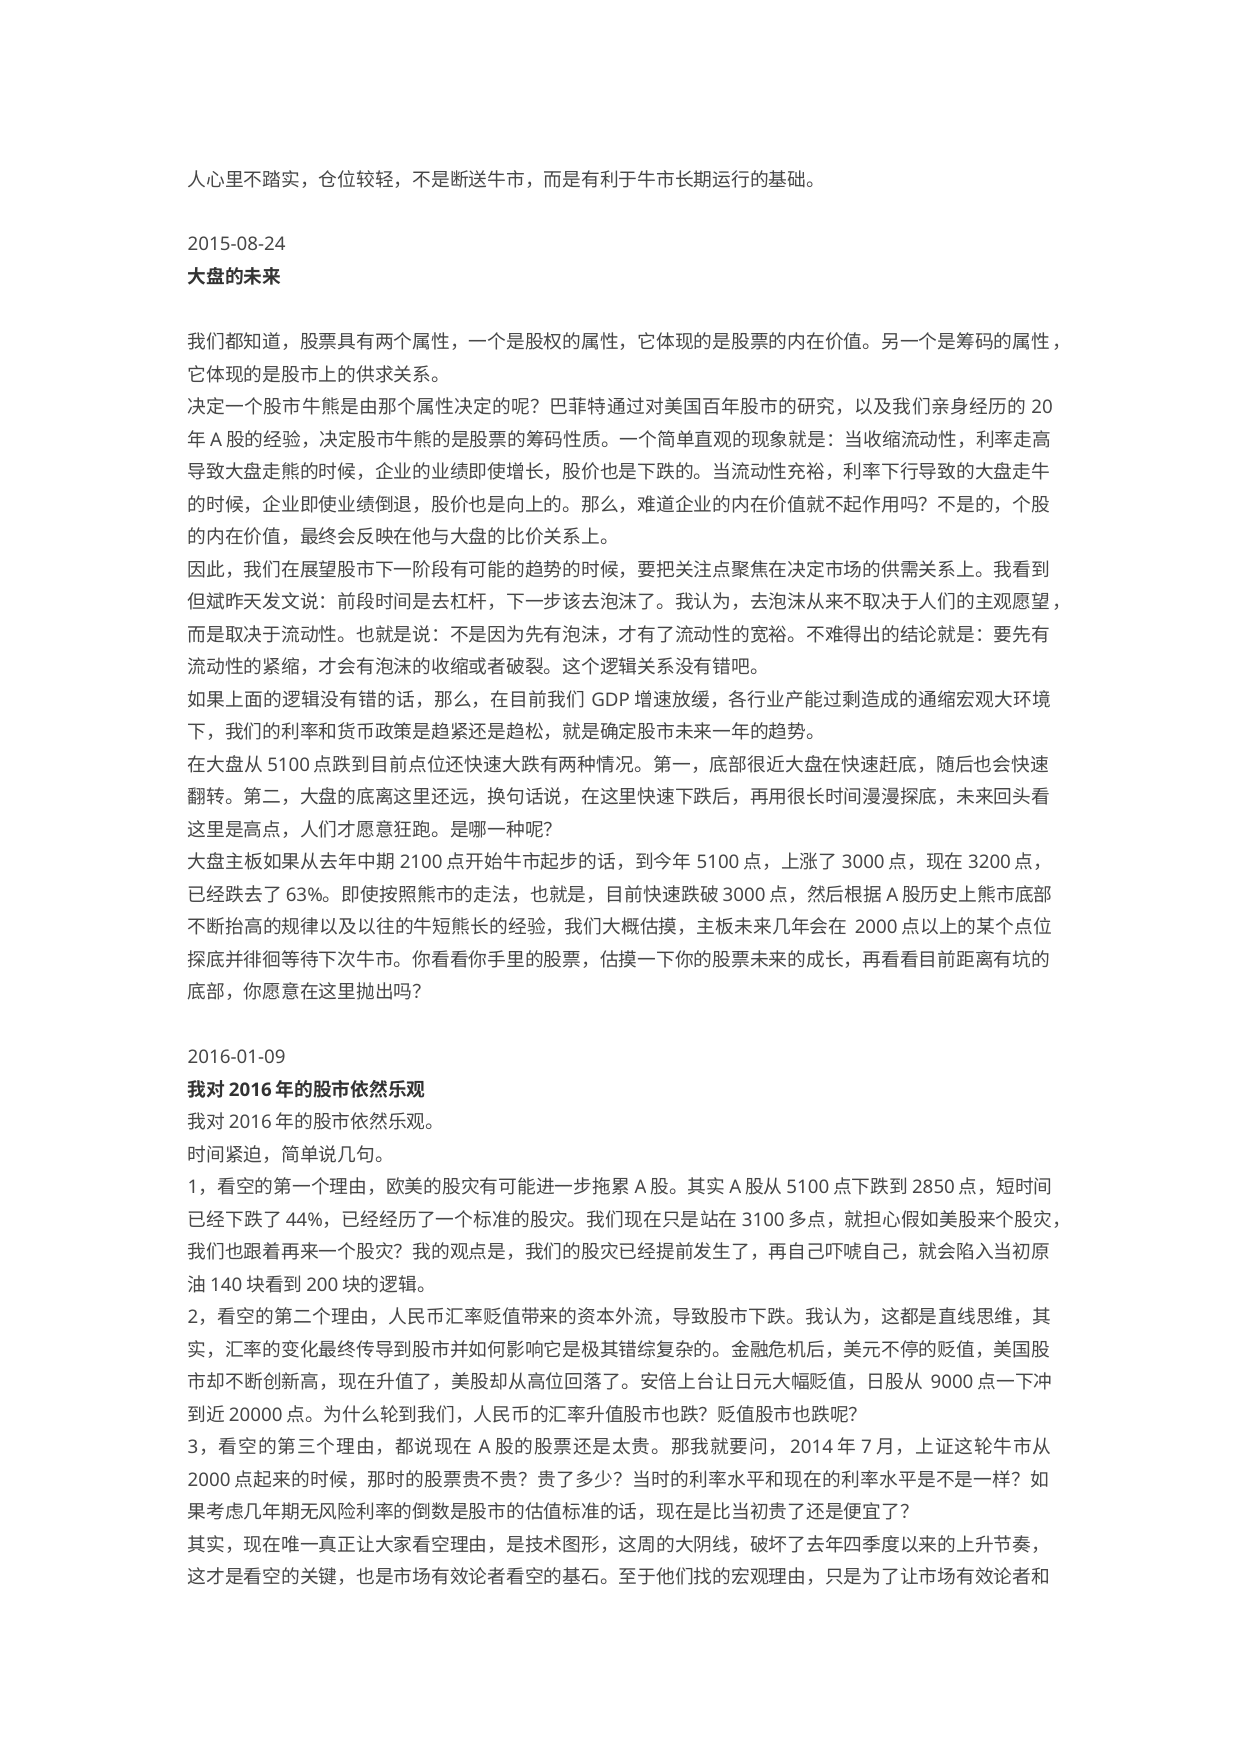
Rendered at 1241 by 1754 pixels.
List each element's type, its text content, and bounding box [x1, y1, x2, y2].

text 2，看空的第二个理由，人民币汇率贬值带来的资本外流，导致股市下跌。我认为，这都是直线思维，其实，汇率的变化最终传导到股市并如何影响它是极其错综复杂的。金融危机后，美元不停的贬值，美国股市却不断创新高，现在升值了，美股却从高位回落了。安倍上台让日元大幅贬值，日股从9000点一下冲到近20000点。为什么轮到我们，人民币的汇率升值股市也跌？贬值股市也跌呢？ [187, 1299, 1053, 1429]
text 我对2016年的股市依然乐观 [187, 1072, 1053, 1104]
text 3，看空的第三个理由，都说现在A股的股票还是太贵。那我就要问，2014年7月，上证这轮牛市从2000点起来的时候，那时的股票贵不贵？贵了多少？当时的利率水平和现在的利率水平是不是一样？如果考虑几年期无风险利率的倒数是股市的估值标准的话，现在是比当初贵了还是便宜了？ [187, 1429, 1053, 1527]
text 2015-08-24 [187, 227, 1053, 259]
text 我对2016年的股市依然乐观。 [187, 1104, 1053, 1137]
text 决定一个股市牛熊是由那个属性决定的呢？巴菲特通过对美国百年股市的研究，以及我们亲身经历的20年A股的经验，决定股市牛熊的是股票的筹码性质。一个简单直观的现象就是：当收缩流动性，利率走高导致大盘走熊的时候，企业的业绩即使增长，股价也是下跌的。当流动性充裕，利率下行导致的大盘走牛的时候，企业即使业绩倒退，股价也是向上的。那么，难道企业的内在价值就不起作用吗？不是的，个股的内在价值，最终会反映在他与大盘的比价关系上。 [187, 389, 1053, 552]
text 大盘的未来 [187, 259, 1053, 292]
text 大盘主板如果从去年中期2100点开始牛市起步的话，到今年5100点，上涨了3000点，现在3200点，已经跌去了63%。即使按照熊市的走法，也就是，目前快速跌破3000点，然后根据A股历史上熊市底部不断抬高的规律以及以往的牛短熊长的经验，我们大概估摸，主板未来几年会在2000点以上的某个点位探底并徘徊等待下次牛市。你看看你手里的股票，估摸一下你的股票未来的成长，再看看目前距离有坑的底部，你愿意在这里抛出吗？ [187, 844, 1053, 1007]
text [187, 162, 1053, 194]
text 1，看空的第一个理由，欧美的股灾有可能进一步拖累A股。其实A股从5100点下跌到2850点，短时间已经下跌了44%，已经经历了一个标准的股灾。我们现在只是站在3100多点，就担心假如美股来个股灾，我们也跟着再来一个股灾？我的观点是，我们的股灾已经提前发生了，再自己吓唬自己，就会陷入当初原油140块看到200块的逻辑。 [187, 1169, 1053, 1299]
text 2016-01-09 [187, 1039, 1053, 1072]
text 如果上面的逻辑没有错的话，那么，在目前我们GDP增速放缓，各行业产能过剩造成的通缩宏观大环境下，我们的利率和货币政策是趋紧还是趋松，就是确定股市未来一年的趋势。 [187, 682, 1053, 747]
text 因此，我们在展望股市下一阶段有可能的趋势的时候，要把关注点聚焦在决定市场的供需关系上。我看到但斌昨天发文说：前段时间是去杠杆，下一步该去泡沫了。我认为，去泡沫从来不取决于人们的主观愿望，而是取决于流动性。也就是说：不是因为先有泡沫，才有了流动性的宽裕。不难得出的结论就是：要先有流动性的紧缩，才会有泡沫的收缩或者破裂。这个逻辑关系没有错吧。 [187, 552, 1053, 682]
text 我们都知道，股票具有两个属性，一个是股权的属性，它体现的是股票的内在价值。另一个是筹码的属性，它体现的是股市上的供求关系。 [187, 324, 1053, 389]
text 在大盘从5100点跌到目前点位还快速大跌有两种情况。第一，底部很近大盘在快速赶底，随后也会快速翻转。第二，大盘的底离这里还远，换句话说，在这里快速下跌后，再用很长时间漫漫探底，未来回头看这里是高点，人们才愿意狂跑。是哪一种呢？ [187, 747, 1053, 844]
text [187, 1527, 1053, 1592]
text 时间紧迫，简单说几句。 [187, 1137, 1053, 1169]
